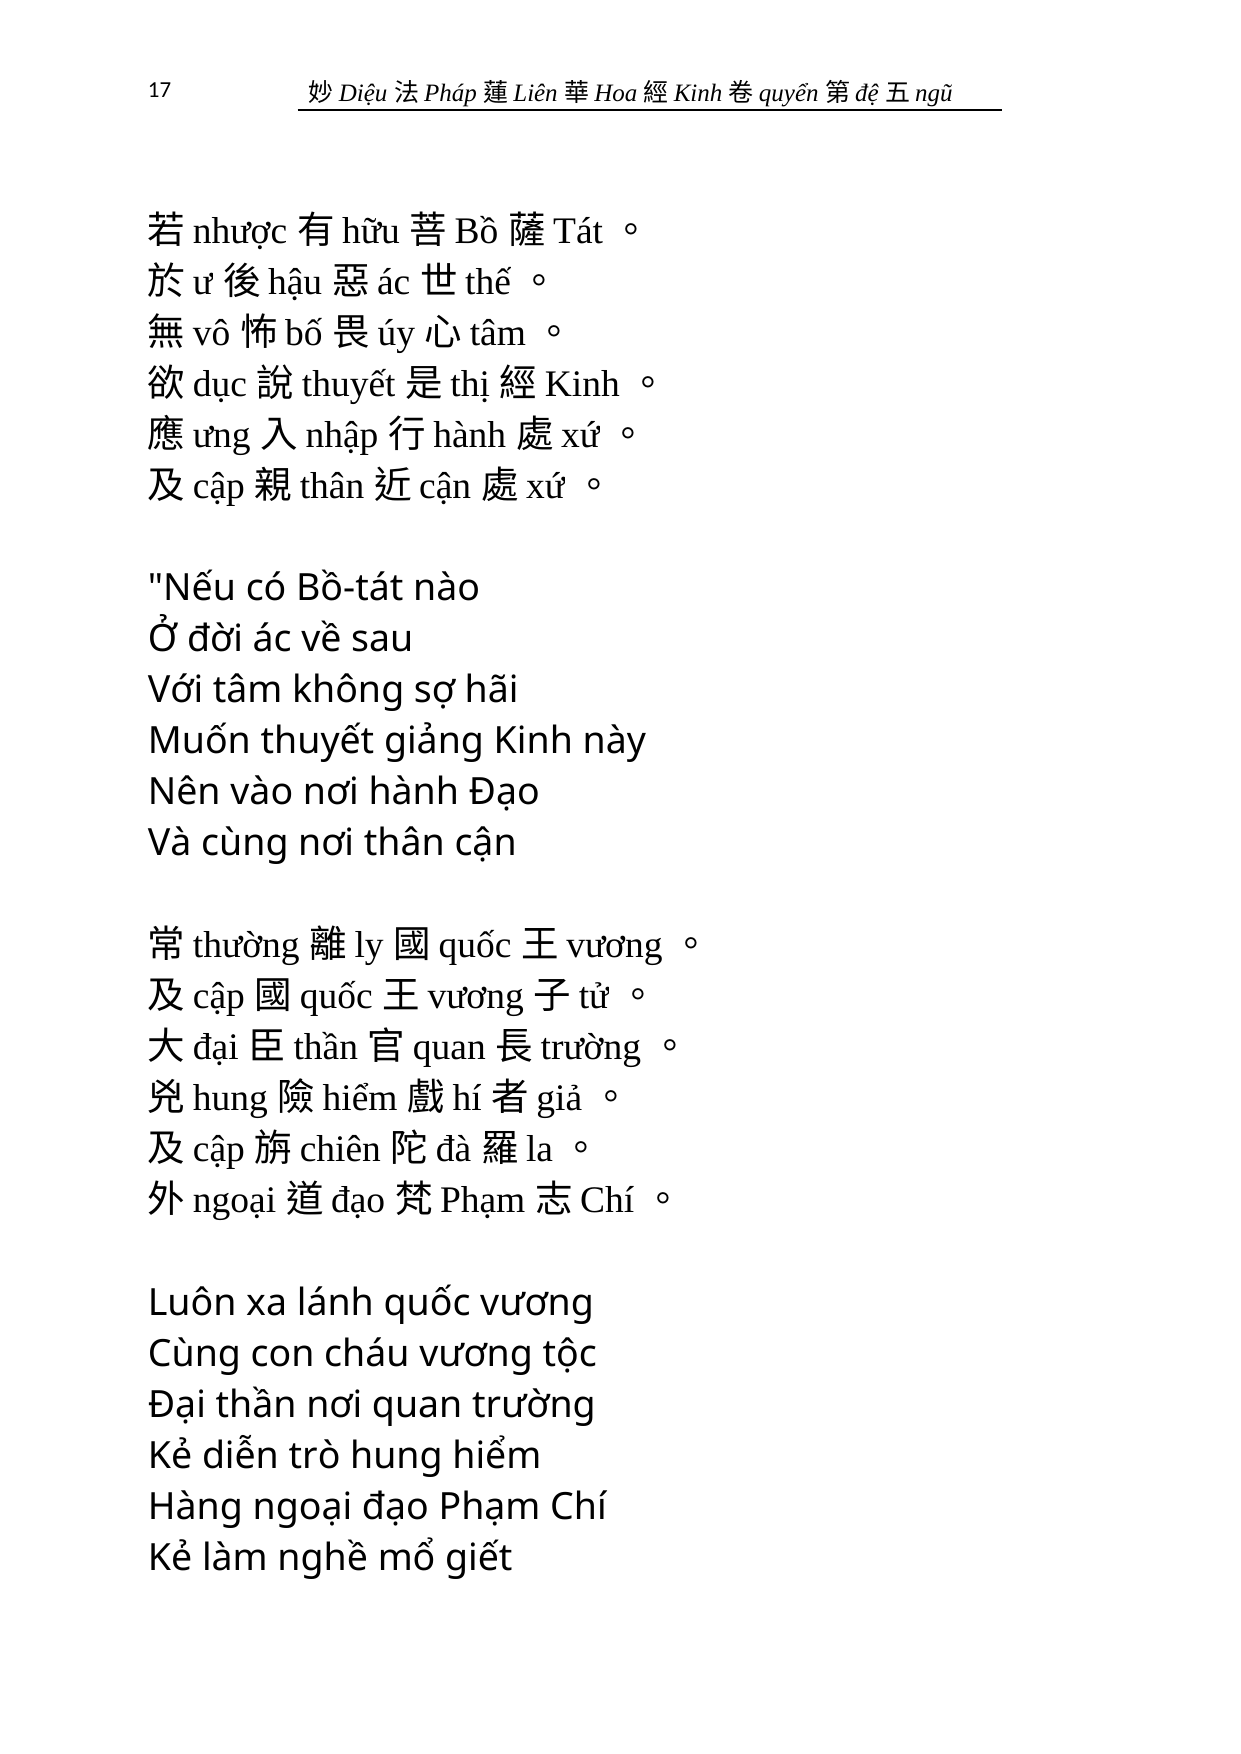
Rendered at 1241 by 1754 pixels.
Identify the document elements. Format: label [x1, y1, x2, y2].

text [148, 152, 1152, 1632]
